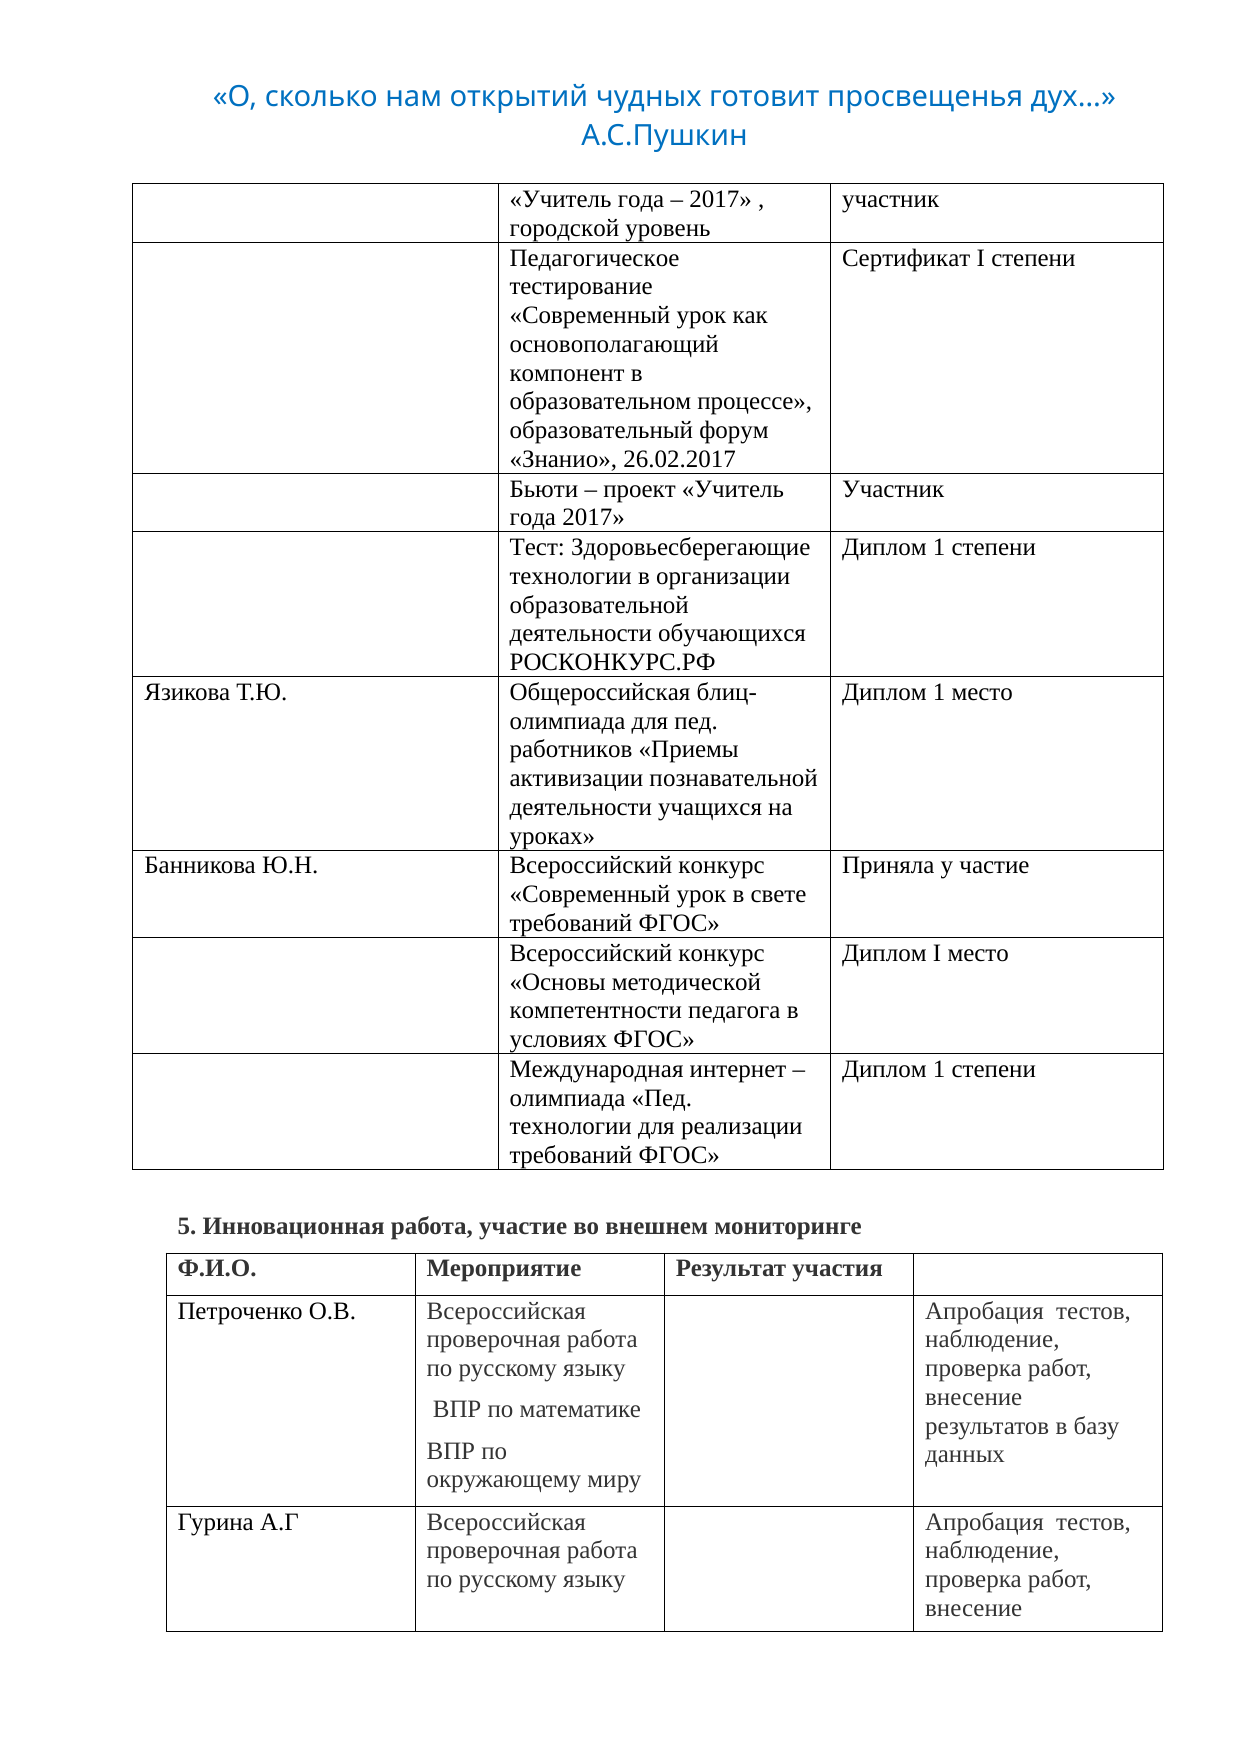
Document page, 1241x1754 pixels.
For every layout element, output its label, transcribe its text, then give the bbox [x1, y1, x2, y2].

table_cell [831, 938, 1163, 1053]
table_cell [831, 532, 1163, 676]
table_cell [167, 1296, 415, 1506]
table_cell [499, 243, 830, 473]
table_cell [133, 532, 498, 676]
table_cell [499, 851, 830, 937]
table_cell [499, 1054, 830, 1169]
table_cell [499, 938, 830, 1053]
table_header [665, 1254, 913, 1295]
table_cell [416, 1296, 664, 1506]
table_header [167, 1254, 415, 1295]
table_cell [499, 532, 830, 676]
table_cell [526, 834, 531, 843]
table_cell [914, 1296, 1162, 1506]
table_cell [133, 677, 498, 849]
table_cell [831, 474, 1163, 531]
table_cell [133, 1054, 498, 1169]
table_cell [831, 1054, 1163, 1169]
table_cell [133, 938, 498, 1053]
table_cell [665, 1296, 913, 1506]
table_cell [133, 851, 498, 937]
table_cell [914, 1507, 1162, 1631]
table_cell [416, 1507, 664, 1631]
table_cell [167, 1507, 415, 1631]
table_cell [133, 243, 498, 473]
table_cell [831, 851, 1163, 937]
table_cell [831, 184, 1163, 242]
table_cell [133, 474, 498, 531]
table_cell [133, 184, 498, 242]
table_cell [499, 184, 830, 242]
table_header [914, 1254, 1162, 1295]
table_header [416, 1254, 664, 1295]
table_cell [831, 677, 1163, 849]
text 5. Инновационная работа, участие во внешнем мониторинге [177, 1211, 1152, 1240]
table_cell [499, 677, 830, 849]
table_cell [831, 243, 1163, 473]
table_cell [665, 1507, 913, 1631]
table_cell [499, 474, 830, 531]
